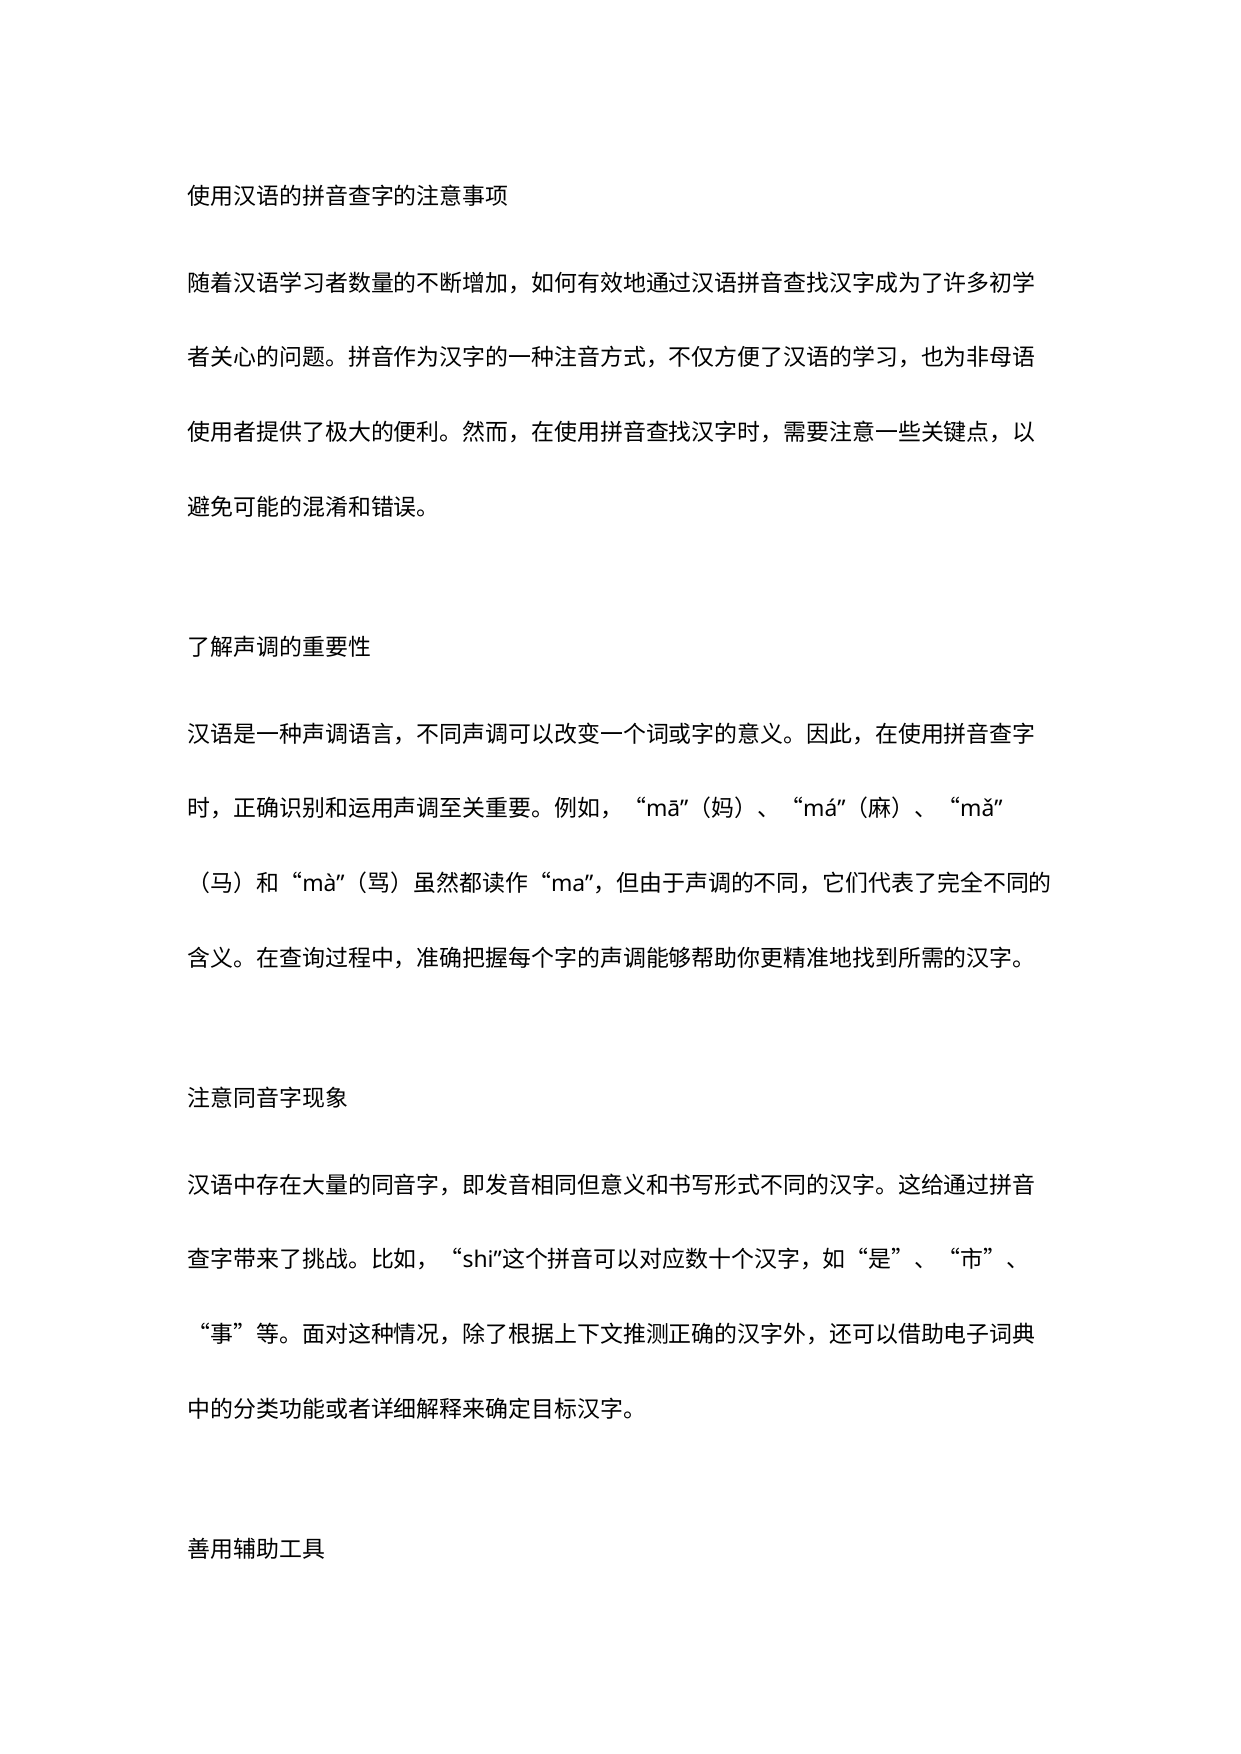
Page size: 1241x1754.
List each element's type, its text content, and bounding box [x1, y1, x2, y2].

text 汉语是一种声调语言，不同声调可以改变一个词或字的意义。因此，在使用拼音查字时，正确识别和运用声调至关重要。例如，“mā”（妈）、“má”（麻）、“mǎ”（马）和“mà”（骂）虽然都读作“ma”，但由于声调的不同，它们代表了完全不同的含义。在查询过程中，准确把握每个字的声调能够帮助你更精准地找到所需的汉字。 [187, 699, 1053, 989]
text 善用辅助工具 [187, 1515, 1053, 1580]
text 汉语中存在大量的同音字，即发音相同但意义和书写形式不同的汉字。这给通过拼音查字带来了挑战。比如，“shi”这个拼音可以对应数十个汉字，如“是”、“市”、“事”等。面对这种情况，除了根据上下文推测正确的汉字外，还可以借助电子词典中的分类功能或者详细解释来确定目标汉字。 [187, 1151, 1053, 1440]
text 注意同音字现象 [187, 1064, 1053, 1129]
text 随着汉语学习者数量的不断增加，如何有效地通过汉语拼音查找汉字成为了许多初学者关心的问题。拼音作为汉字的一种注音方式，不仅方便了汉语的学习，也为非母语使用者提供了极大的便利。然而，在使用拼音查找汉字时，需要注意一些关键点，以避免可能的混淆和错误。 [187, 248, 1053, 538]
text 使用汉语的拼音查字的注意事项 [187, 162, 1053, 227]
text 了解声调的重要性 [187, 613, 1053, 678]
